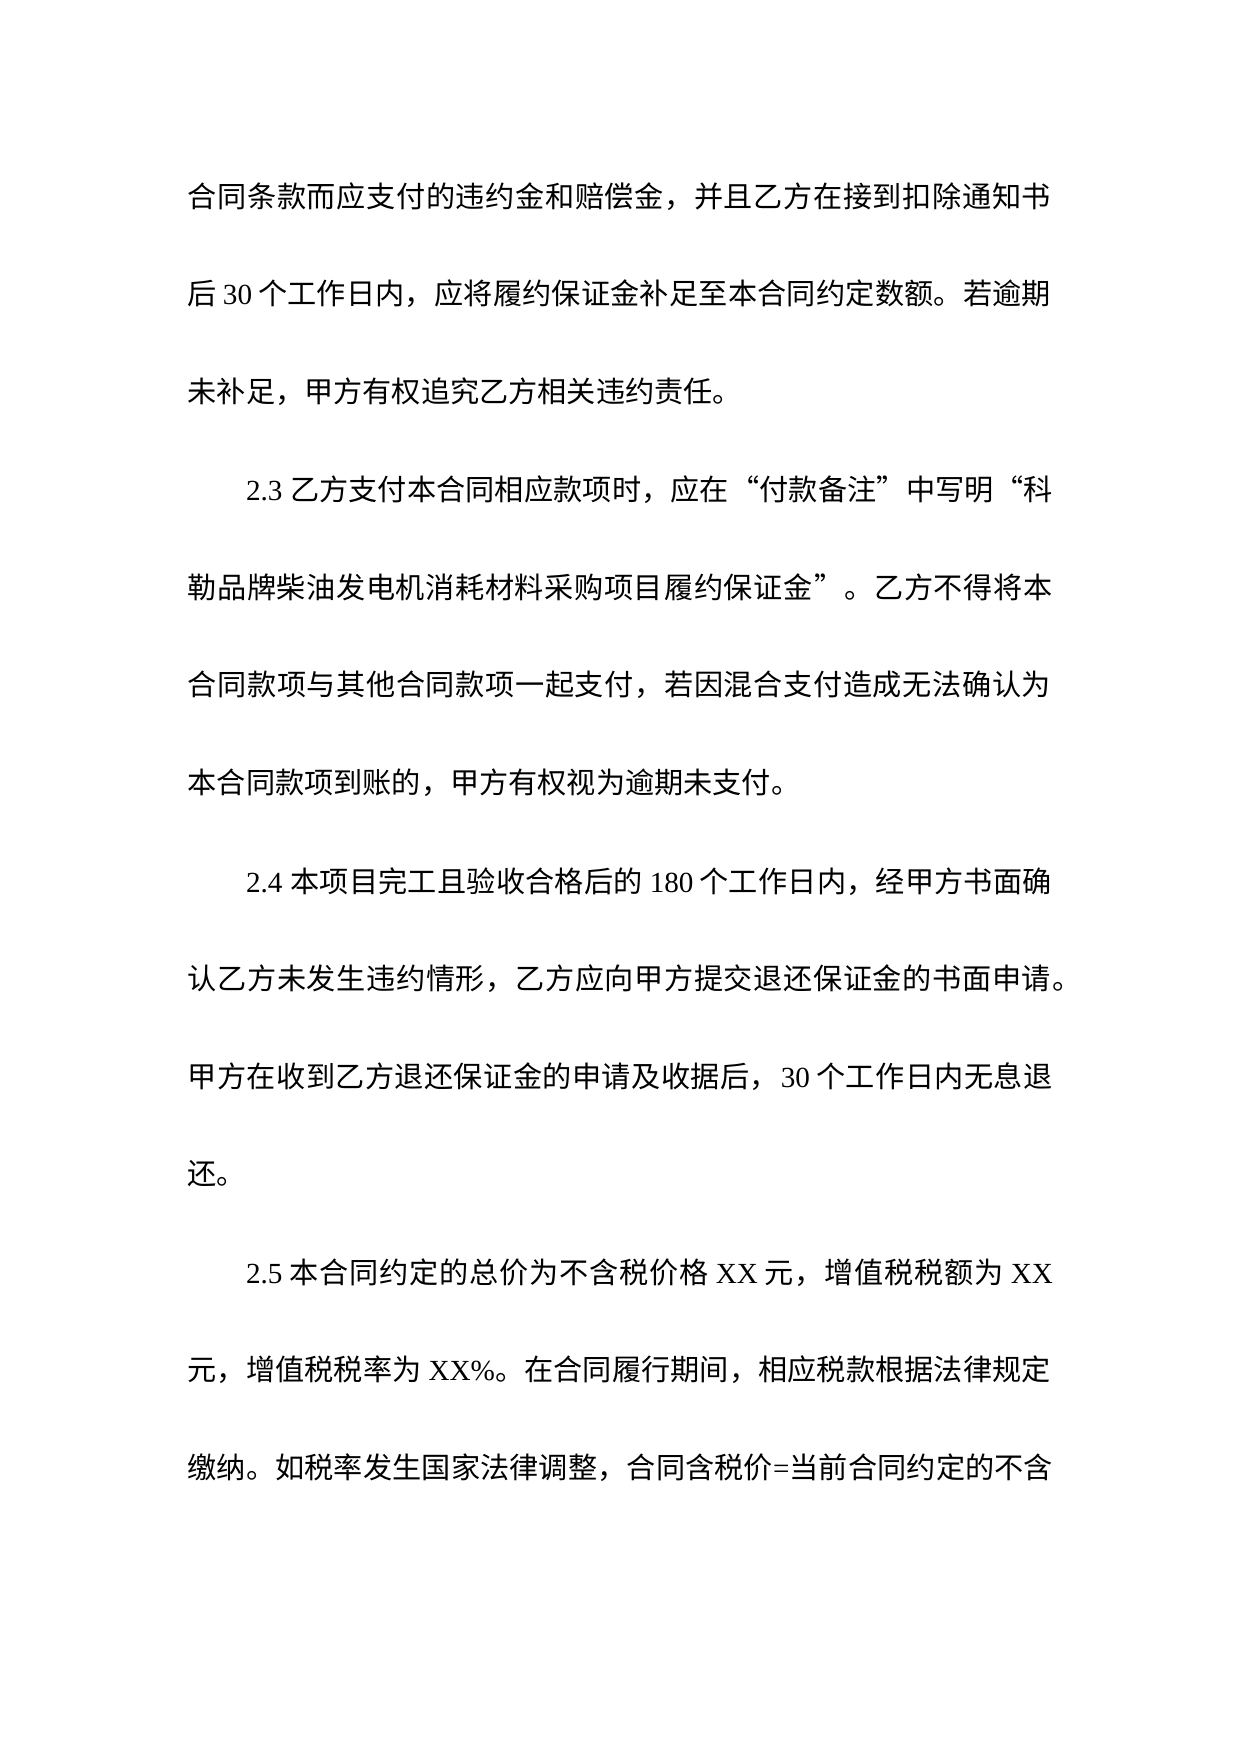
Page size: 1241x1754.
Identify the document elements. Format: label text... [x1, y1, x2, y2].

text 2.3 乙方支付本合同相应款项时，应在“付款备注”中写明“科勒品牌柴油发电机消耗材料采购项目履约保证金”。乙方不得将本合同款项与其他合同款项一起支付，若因混合支付造成无法确认为本合同款项到账的，甲方有权视为逾期未支付。 [187, 456, 1053, 813]
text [187, 1238, 1053, 1498]
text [187, 162, 1053, 422]
text 2.4 本项目完工且验收合格后的180个工作日内，经甲方书面确认乙方未发生违约情形，乙方应向甲方提交退还保证金的书面申请。甲方在收到乙方退还保证金的申请及收据后，30个工作日内无息退还。 [187, 847, 1053, 1204]
